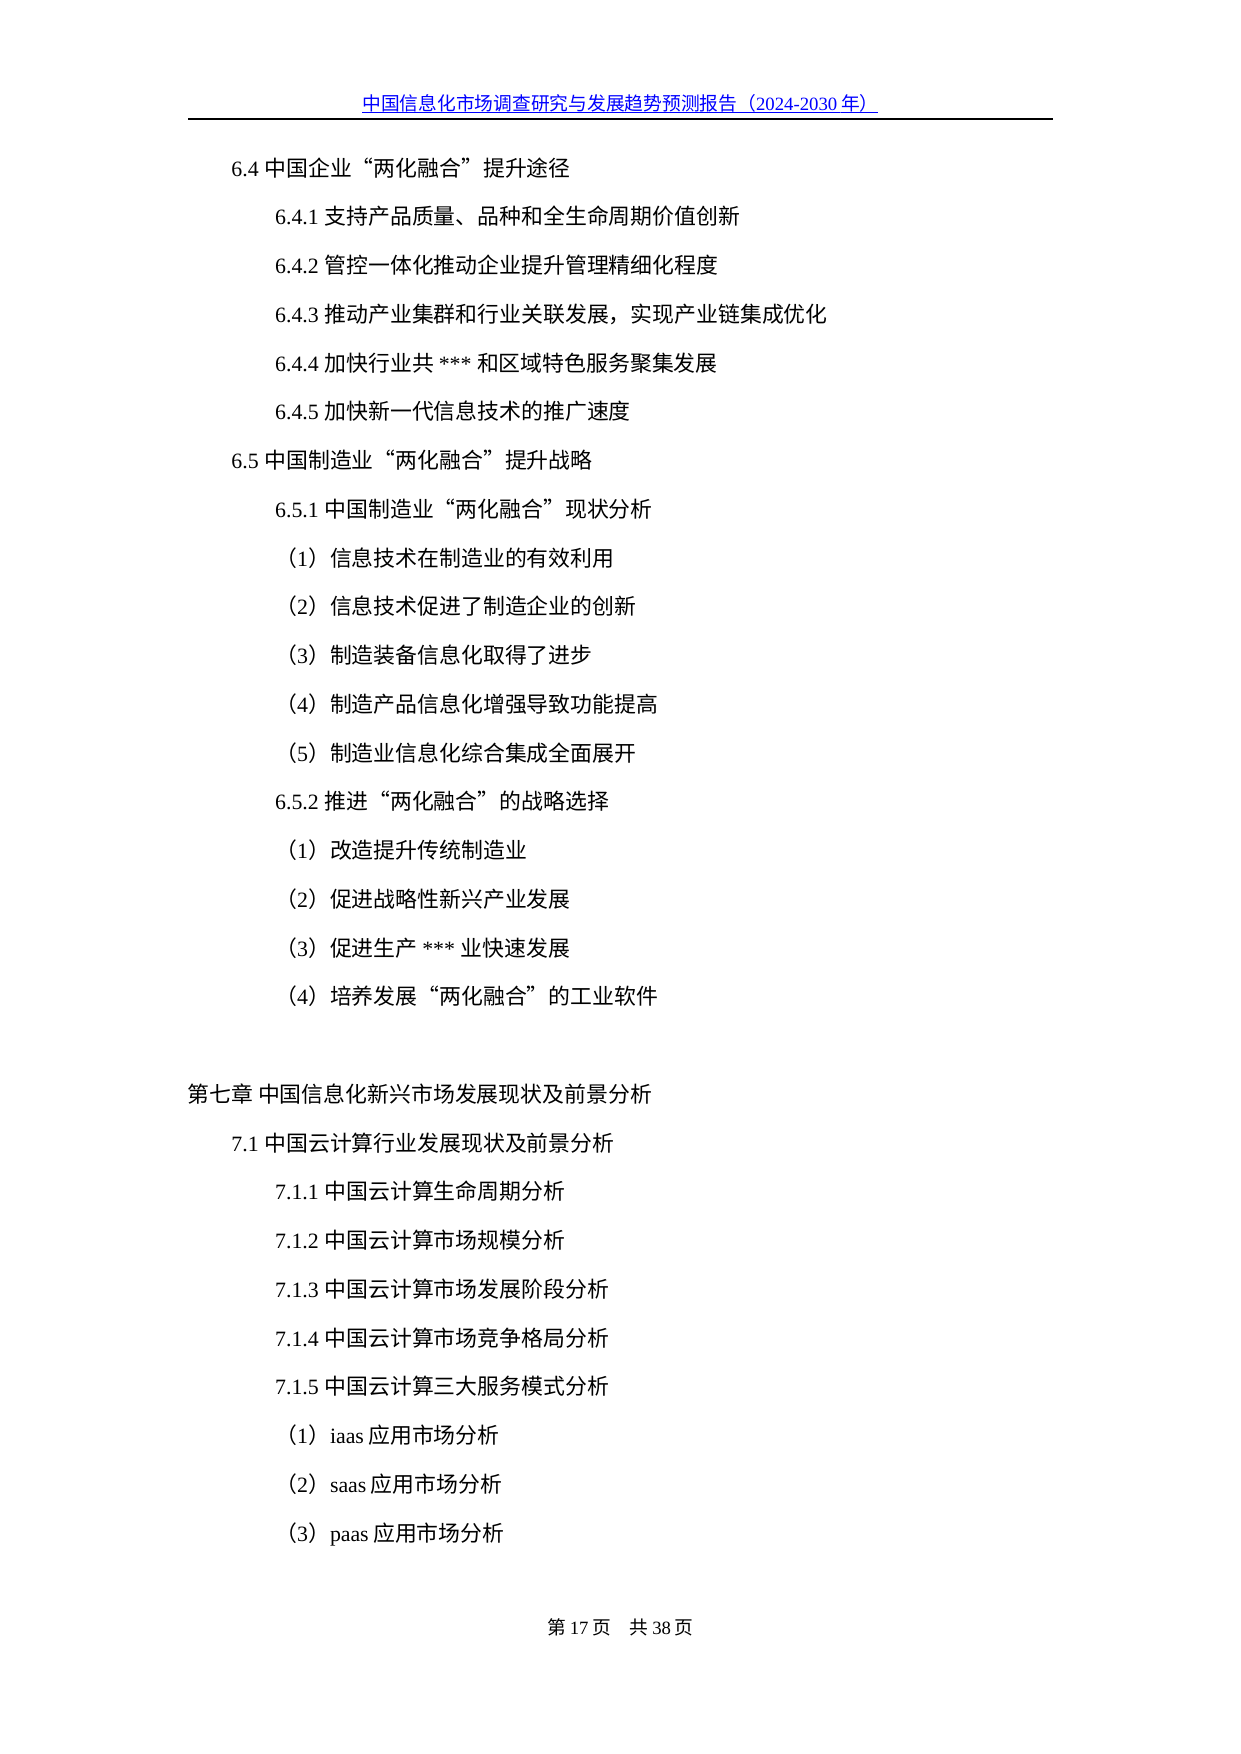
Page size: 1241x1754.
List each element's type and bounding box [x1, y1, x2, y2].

text [187, 150, 1053, 1548]
